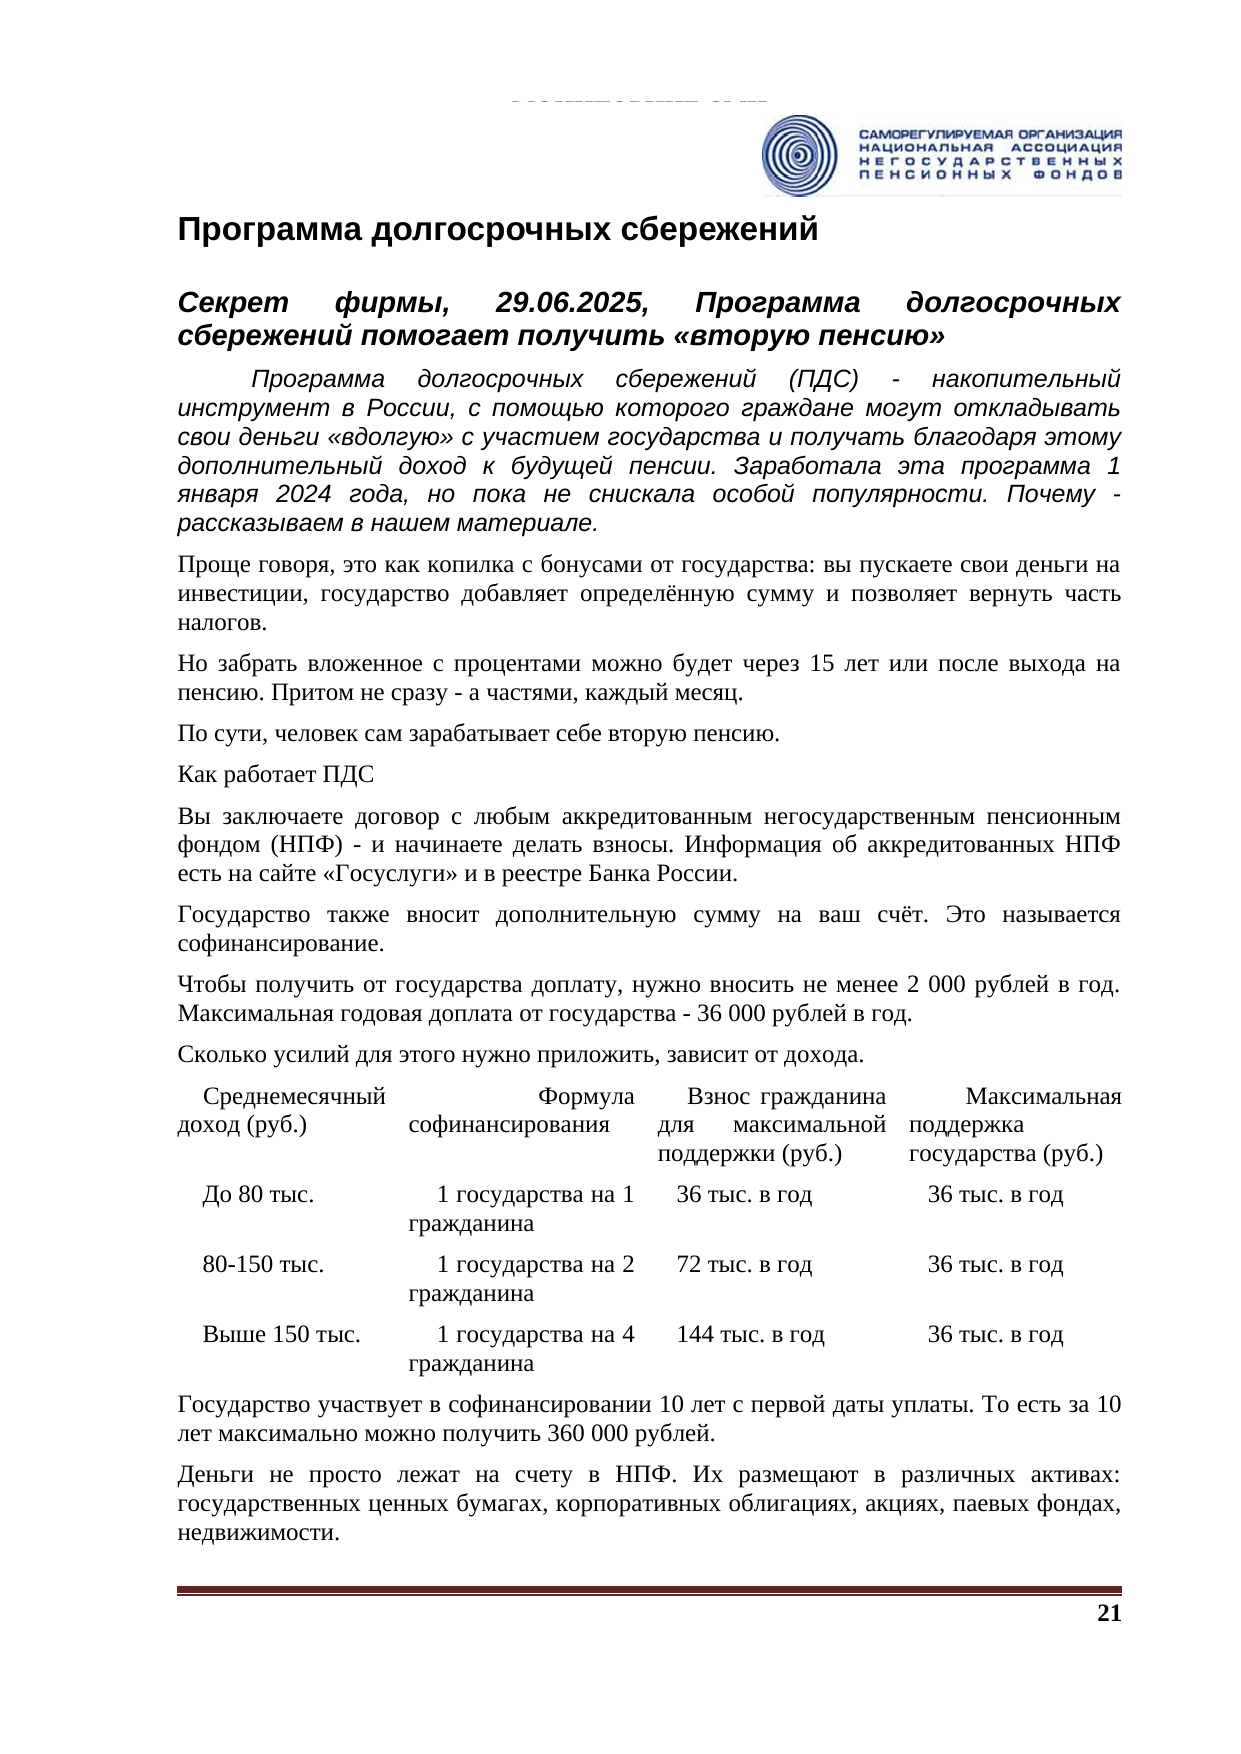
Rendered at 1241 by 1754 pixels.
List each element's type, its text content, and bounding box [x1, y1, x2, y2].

text Вы заключаете договор с любым аккредитованным негосударственным пенсионным фондом (НПФ) - и начинаете делать взносы. Информация об аккредитованных НПФ есть на сайте «Госуслуги» и в реестре Банка России. [177, 801, 1122, 887]
table_cell 36 тыс. в год [898, 1180, 1133, 1249]
table_cell Выше 150 тыс. [166, 1320, 397, 1389]
text Проще говоря, это как копилка с бонусами от государства: вы пускаете свои деньги на инвестиции, государство добавляет определённую сумму и позволяет вернуть часть налогов. [177, 549, 1122, 636]
table_cell До 80 тыс. [166, 1180, 397, 1249]
table_header Формула софинансирования [397, 1081, 646, 1179]
table_cell 1 государства на 2 гражданина [397, 1250, 646, 1319]
picture [762, 115, 1122, 197]
table_cell 36 тыс. в год [898, 1250, 1133, 1319]
table_cell 80-150 тыс. [166, 1250, 397, 1319]
table_cell 144 тыс. в год [646, 1320, 898, 1389]
table_header Максимальная поддержка государства (руб.) [898, 1081, 1133, 1179]
text Чтобы получить от государства доплату, нужно вносить не менее 2 000 рублей в год. Максимальная годовая доплата от государства - 36 000 рублей в год. [177, 969, 1122, 1027]
table_cell 72 тыс. в год [646, 1250, 898, 1319]
text Государство также вносит дополнительную сумму на ваш счёт. Это называется софинансирование. [177, 899, 1122, 957]
text Как работает ПДС [177, 759, 1122, 788]
text Деньги не просто лежат на счету в НПФ. Их размещают в различных активах: государственных ценных бумагах, корпоративных облигациях, акциях, паевых фондах, недвижимости. [177, 1459, 1122, 1546]
table_cell 1 государства на 4 гражданина [397, 1320, 646, 1389]
table_cell 36 тыс. в год [898, 1320, 1133, 1389]
text Сколько усилий для этого нужно приложить, зависит от дохода. [177, 1039, 1122, 1068]
text Государство участвует в софинансировании 10 лет с первой даты уплаты. То есть за 10 лет максимально можно получить 360 000 рублей. [177, 1389, 1122, 1447]
table_header Среднемесячный доход (руб.) [166, 1081, 397, 1179]
subtitle Программа долгосрочных сбережений [177, 209, 1122, 247]
subtitle Секрет фирмы, 29.06.2025, Программа долгосрочных сбережений помогает получить «вторую пенсию» [177, 285, 1122, 352]
text По сути, человек сам зарабатывает себе вторую пенсию. [177, 718, 1122, 747]
text Но забрать вложенное с процентами можно будет через 15 лет или после выхода на пенсию. Притом не сразу - а частями, каждый месяц. [177, 648, 1122, 706]
table_cell 36 тыс. в год [646, 1180, 898, 1249]
table_header Взнос гражданина для максимальной поддержки (руб.) [646, 1081, 898, 1179]
table_cell 1 государства на 1 гражданина [397, 1180, 646, 1249]
subtitle Программа долгосрочных сбережений (ПДС) - накопительный инструмент в России, с помощью которого граждане могут откладывать свои деньги «вдолгую» с участием государства и получать благодаря этому дополнительный доход к будущей пенсии. Заработала эта программа 1 января 2024 года, но пока не снискала особой популярности. Почему - рассказываем в нашем материале. [177, 364, 1122, 537]
